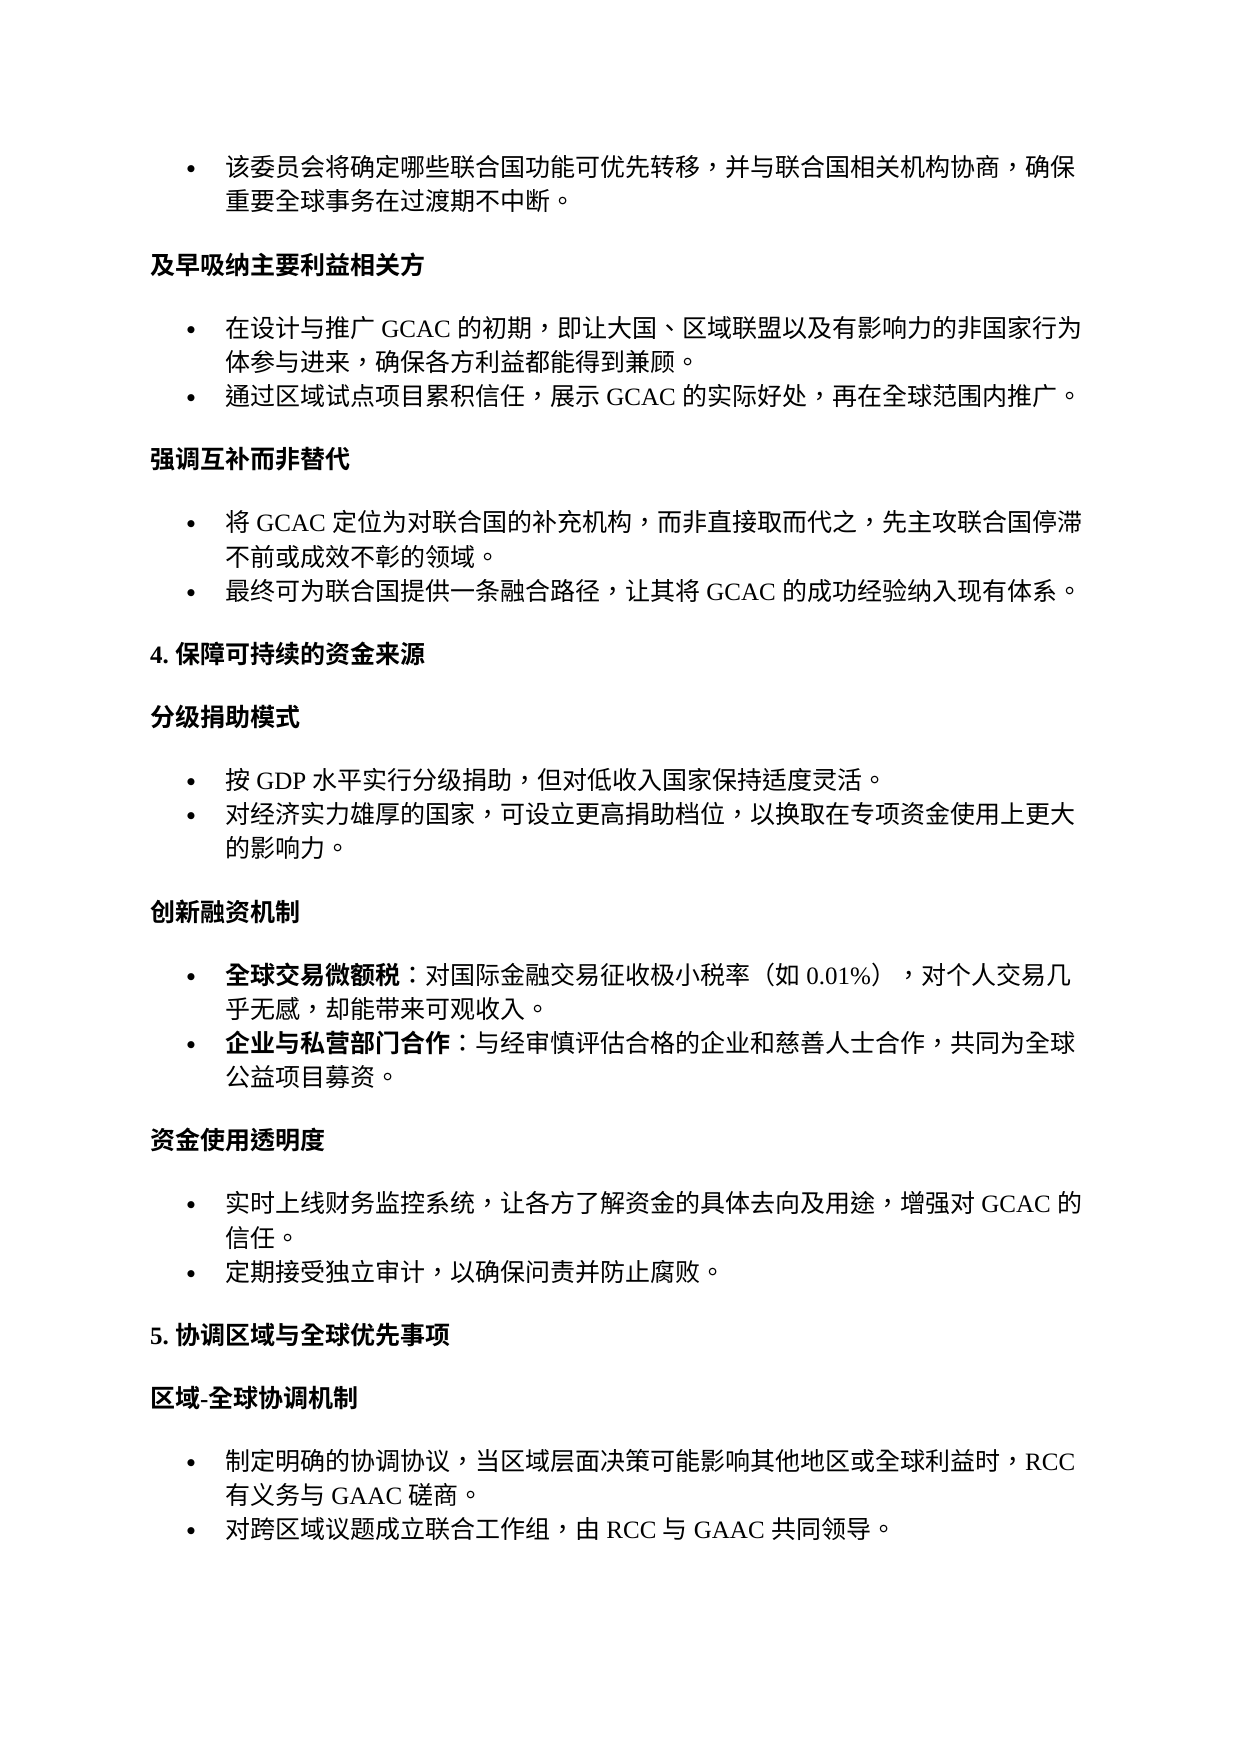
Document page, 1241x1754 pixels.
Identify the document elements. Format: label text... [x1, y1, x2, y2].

list 制定明确的协调协议，当区域层面决策可能影响其他地区或全球利益时，RCC 有义务与 GAAC 磋商。 [187, 1444, 1090, 1512]
list 企业与私营部门合作：与经审慎评估合格的企业和慈善人士合作，共同为全球公益项目募资。 [187, 1026, 1090, 1094]
text 及早吸纳主要利益相关方 [150, 247, 1090, 281]
text 5. 协调区域与全球优先事项 [150, 1317, 1090, 1352]
list 在设计与推广 GCAC 的初期，即让大国、区域联盟以及有影响力的非国家行为体参与进来，确保各方利益都能得到兼顾。 [187, 311, 1090, 379]
text 强调互补而非替代 [150, 442, 1090, 476]
list 通过区域试点项目累积信任，展示 GCAC 的实际好处，再在全球范围内推广。 [187, 379, 1090, 413]
list 实时上线财务监控系统，让各方了解资金的具体去向及用途，增强对 GCAC 的信任。 [187, 1186, 1090, 1254]
text 资金使用透明度 [150, 1123, 1090, 1157]
list 对经济实力雄厚的国家，可设立更高捐助档位，以换取在专项资金使用上更大的影响力。 [187, 797, 1090, 865]
list 最终可为联合国提供一条融合路径，让其将 GCAC 的成功经验纳入现有体系。 [187, 573, 1090, 607]
list 全球交易微额税：对国际金融交易征收极小税率（如 0.01%），对个人交易几乎无感，却能带来可观收入。 [187, 957, 1090, 1026]
list 将 GCAC 定位为对联合国的补充机构，而非直接取而代之，先主攻联合国停滞不前或成效不彰的领域。 [187, 505, 1090, 573]
list 定期接受独立审计，以确保问责并防止腐败。 [187, 1254, 1090, 1288]
text 4. 保障可持续的资金来源 [150, 636, 1090, 671]
list 按 GDP 水平实行分级捐助，但对低收入国家保持适度灵活。 [187, 763, 1090, 797]
list 该委员会将确定哪些联合国功能可优先转移，并与联合国相关机构协商，确保重要全球事务在过渡期不中断。 [187, 150, 1090, 218]
list 对跨区域议题成立联合工作组，由 RCC 与 GAAC 共同领导。 [187, 1512, 1090, 1546]
text 区域-全球协调机制 [150, 1381, 1090, 1415]
text 分级捐助模式 [150, 700, 1090, 734]
text 创新融资机制 [150, 894, 1090, 928]
